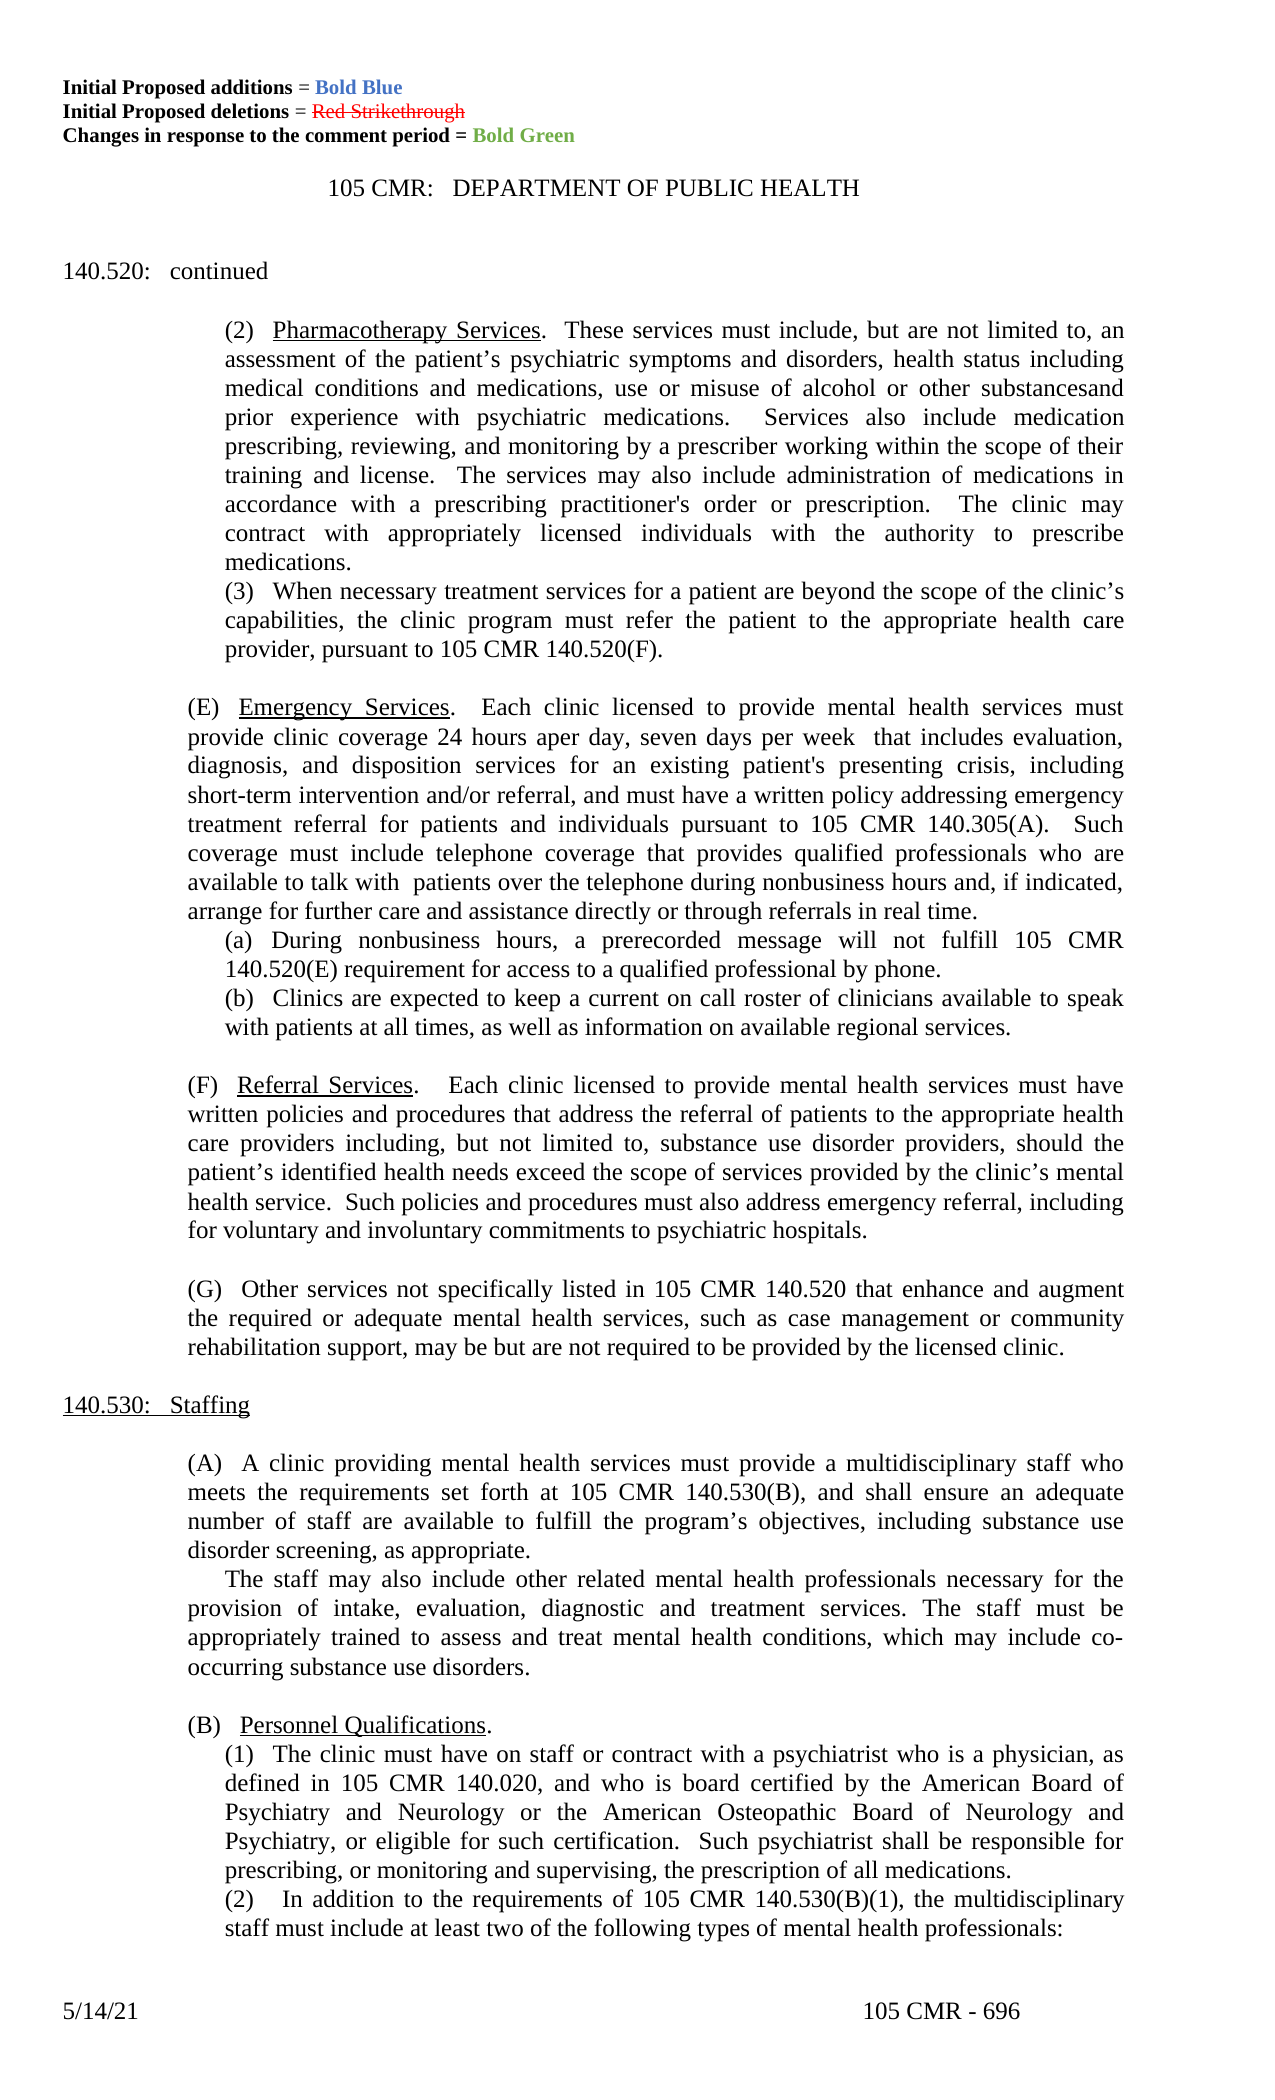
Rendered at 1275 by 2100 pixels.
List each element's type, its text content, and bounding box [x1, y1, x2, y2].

text (1) The clinic must have on staff or contract with a psychiatrist who is a physician, as defined in 105 CMR 140.020, and who is board certified by the American Board of Psychiatry and Neurology or the American Osteopathic Board of Neurology and Psychiatry, or eligible for such certification. Such psychiatrist shall be responsible for prescribing, or monitoring and supervising, the prescription of all medications. [224, 1739, 1125, 1884]
text (A) A clinic providing mental health services must provide a multidisciplinary staff who meets the requirements set forth at 105 CMR 140.530(B), and shall ensure an adequate number of staff are available to fulfill the program’s objectives, including substance use disorder screening, as appropriate. [187, 1448, 1125, 1564]
text (G) Other services not specifically listed in 105 CMR 140.520 that enhance and augment the required or adequate mental health services, such as case management or community rehabilitation support, may be but are not required to be provided by the licensed clinic. [187, 1274, 1125, 1361]
text (E) Emergency Services. Each clinic licensed to provide mental health services must provide clinic coverage 24 hours aper day, seven days per week that includes evaluation, diagnosis, and disposition services for an existing patient's presenting crisis, including short-term intervention and/or referral, and must have a written policy addressing emergency treatment referral for patients and individuals pursuant to 105 CMR 140.305(A). Such coverage must include telephone coverage that provides qualified professionals who are available to talk with patients over the telephone during nonbusiness hours and, if indicated, arrange for further care and assistance directly or through referrals in real time. [187, 693, 1125, 925]
text (F) Referral Services. Each clinic licensed to provide mental health services must have written policies and procedures that address the referral of patients to the appropriate health care providers including, but not limited to, substance use disorder providers, should the patient’s identified health needs exceed the scope of services provided by the clinic’s mental health service. Such policies and procedures must also address emergency referral, including for voluntary and involuntary commitments to psychiatric hospitals. [187, 1070, 1125, 1245]
text (2) In addition to the requirements of 105 CMR 140.530(B)(1), the multidisciplinary staff must include at least two of the following types of mental health professionals: [224, 1884, 1125, 1942]
text 140.520: continued [62, 257, 1125, 286]
text 140.530: Staffing [62, 1390, 1125, 1419]
text (B) Personnel Qualifications. [187, 1710, 1125, 1739]
text (b) Clinics are expected to keep a current on call roster of clinicians available to speak with patients at all times, as well as information on available regional services. [224, 983, 1125, 1041]
text (2) Pharmacotherapy Services. These services must include, but are not limited to, an assessment of the patient’s psychiatric symptoms and disorders, health status including medical conditions and medications, use or misuse of alcohol or other substancesand prior experience with psychiatric medications. Services also include medication prescribing, reviewing, and monitoring by a prescriber working within the scope of their training and license. The services may also include administration of medications in accordance with a prescribing practitioner's order or prescription. The clinic may contract with appropriately licensed individuals with the authority to prescribe medications. [224, 315, 1125, 576]
text The staff may also include other related mental health professionals necessary for the provision of intake, evaluation, diagnostic and treatment services. The staff must be appropriately trained to assess and treat mental health conditions, which may include co-occurring substance use disorders. [187, 1564, 1125, 1681]
text (a) During nonbusiness hours, a prerecorded message will not fulfill 105 CMR 140.520(E) requirement for access to a qualified professional by phone. [224, 925, 1125, 983]
text (3) When necessary treatment services for a patient are beyond the scope of the clinic’s capabilities, the clinic program must refer the patient to the appropriate health care provider, pursuant to 105 CMR 140.520(F). [224, 576, 1125, 663]
